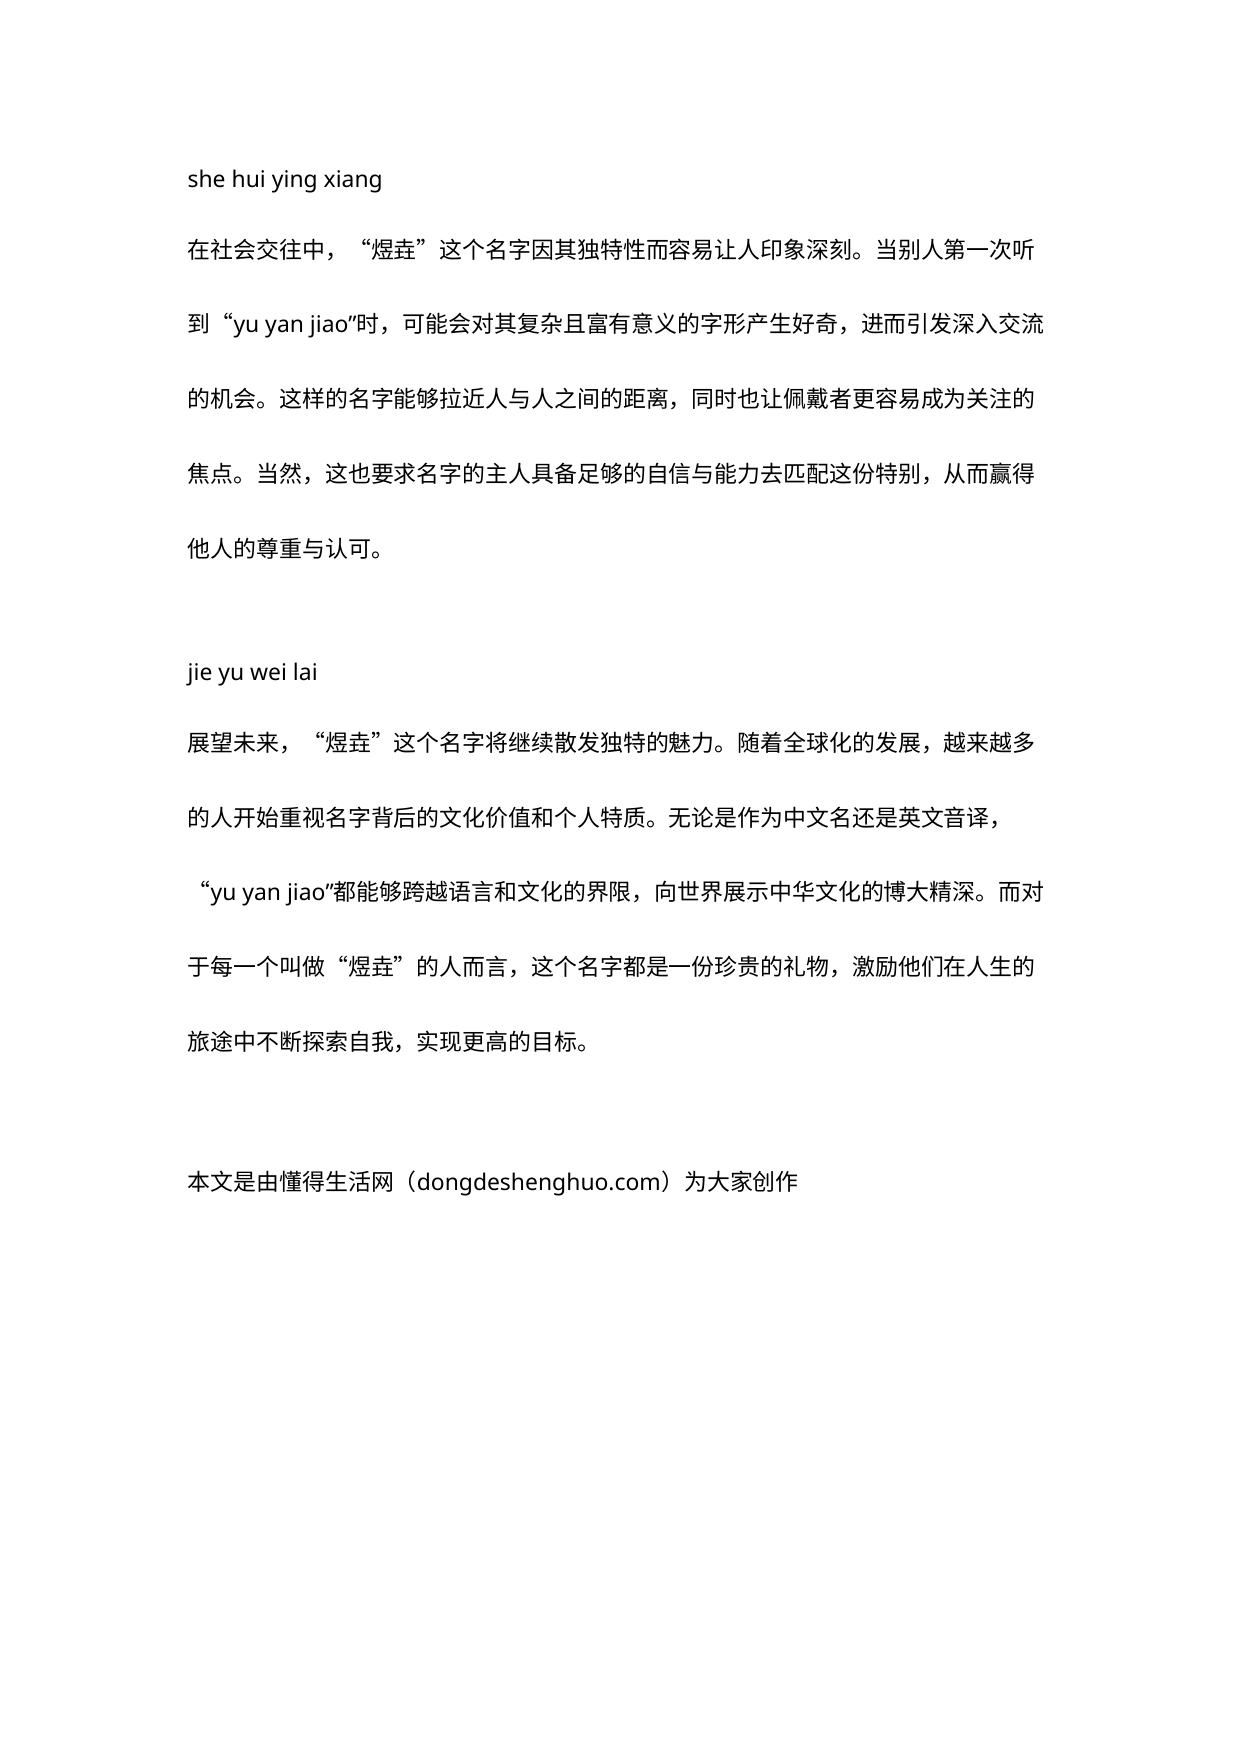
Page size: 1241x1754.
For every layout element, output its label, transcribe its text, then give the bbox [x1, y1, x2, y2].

text 在社会交往中，“煜垚”这个名字因其独特性而容易让人印象深刻。当别人第一次听到“yu yan jiao”时，可能会对其复杂且富有意义的字形产生好奇，进而引发深入交流的机会。这样的名字能够拉近人与人之间的距离，同时也让佩戴者更容易成为关注的焦点。当然，这也要求名字的主人具备足够的自信与能力去匹配这份特别，从而赢得他人的尊重与认可。 [187, 216, 1053, 579]
text she hui ying xiang [187, 162, 1053, 194]
text 展望未来，“煜垚”这个名字将继续散发独特的魅力。随着全球化的发展，越来越多的人开始重视名字背后的文化价值和个人特质。无论是作为中文名还是英文音译，“yu yan jiao”都能够跨越语言和文化的界限，向世界展示中华文化的博大精深。而对于每一个叫做“煜垚”的人而言，这个名字都是一份珍贵的礼物，激励他们在人生的旅途中不断探索自我，实现更高的目标。 [187, 709, 1053, 1073]
text jie yu wei lai [187, 655, 1053, 687]
text 本文是由懂得生活网（dongdeshenghuo.com）为大家创作 [187, 1148, 1053, 1213]
